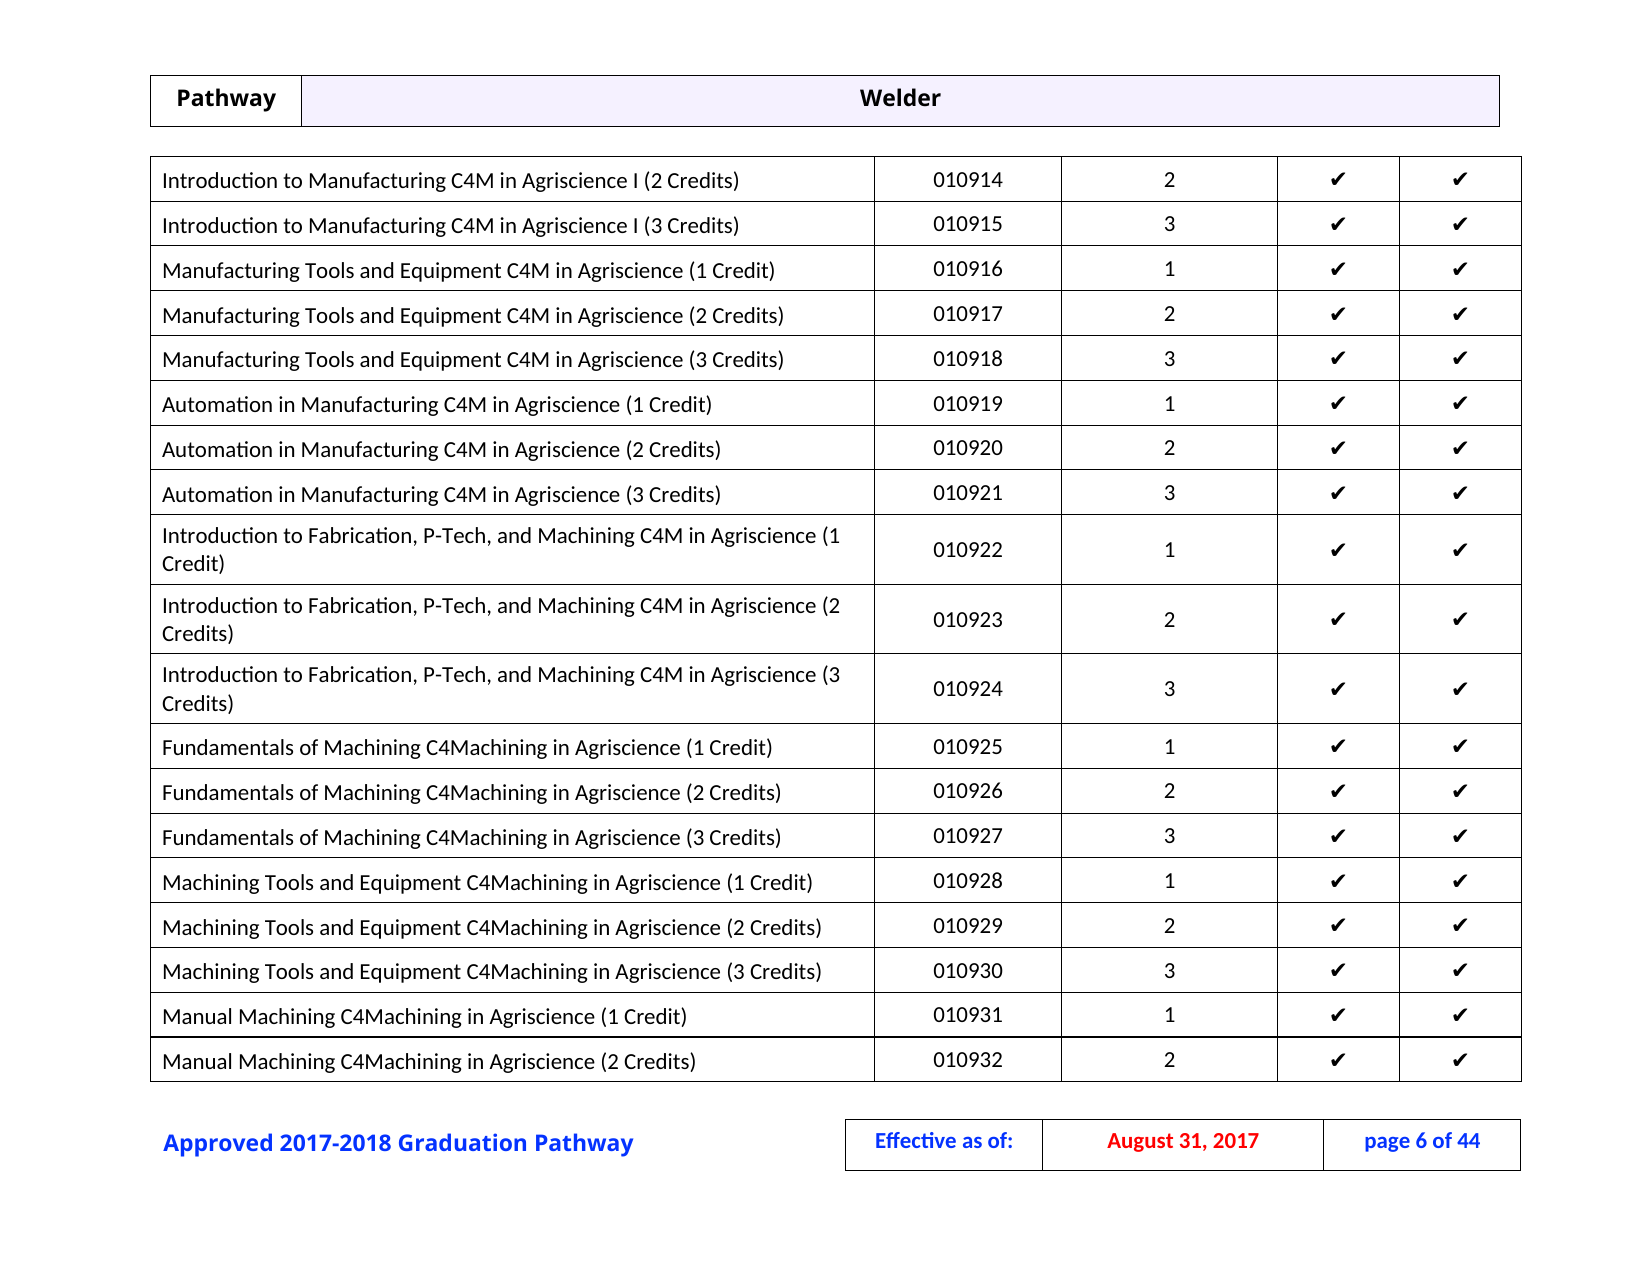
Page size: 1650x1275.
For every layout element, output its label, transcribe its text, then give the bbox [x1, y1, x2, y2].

table_cell 010928 [875, 858, 1061, 902]
table_cell ✔ [1400, 470, 1521, 514]
table_cell 010932 [875, 1038, 1061, 1081]
table_cell ✔ [1400, 724, 1521, 768]
table_cell 1 [1062, 993, 1277, 1036]
table_cell ✔ [1400, 948, 1521, 992]
table_cell 1 [1062, 858, 1277, 902]
table_cell Machining Tools and Equipment C4Machining in Agriscience (3 Credits) [151, 948, 874, 992]
table_cell ✔ [1278, 993, 1399, 1036]
table_cell Automation in Manufacturing C4M in Agriscience (2 Credits) [151, 426, 874, 469]
table_cell Manual Machining C4Machining in Agriscience (1 Credit) [151, 993, 874, 1036]
table_cell Introduction to Manufacturing C4M in Agriscience I (2 Credits) [151, 157, 874, 201]
table_cell ✔ [1278, 724, 1399, 768]
table_cell 2 [1062, 903, 1277, 947]
table_cell Fundamentals of Machining C4Machining in Agriscience (3 Credits) [151, 814, 874, 857]
table_cell 010916 [875, 246, 1061, 290]
table_cell Manual Machining C4Machining in Agriscience (2 Credits) [151, 1038, 874, 1081]
table_cell 010927 [875, 814, 1061, 857]
table_cell ✔ [1400, 814, 1521, 857]
table_cell Introduction to Fabrication, P-Tech, and Machining C4M in Agriscience (1 Credit) [151, 515, 874, 584]
table_cell Introduction to Fabrication, P-Tech, and Machining C4M in Agriscience (3 Credits) [151, 654, 874, 723]
table_cell ✔ [1278, 336, 1399, 380]
table_cell ✔ [1400, 157, 1521, 201]
table_cell 2 [1062, 291, 1277, 335]
table_cell Machining Tools and Equipment C4Machining in Agriscience (2 Credits) [151, 903, 874, 947]
table_cell ✔ [1278, 381, 1399, 424]
table_cell ✔ [1400, 769, 1521, 812]
table_cell ✔ [1400, 1038, 1521, 1081]
table_cell ✔ [1400, 858, 1521, 902]
table_cell Introduction to Manufacturing C4M in Agriscience I (3 Credits) [151, 202, 874, 245]
table_cell ✔ [1400, 426, 1521, 469]
table_cell ✔ [1400, 515, 1521, 584]
table_cell ✔ [1400, 202, 1521, 245]
table_cell ✔ [1278, 654, 1399, 723]
table_cell 1 [1062, 246, 1277, 290]
table_cell ✔ [1400, 291, 1521, 335]
table_cell 010917 [875, 291, 1061, 335]
table_cell ✔ [1278, 903, 1399, 947]
table_cell Manufacturing Tools and Equipment C4M in Agriscience (1 Credit) [151, 246, 874, 290]
table_cell Automation in Manufacturing C4M in Agriscience (1 Credit) [151, 381, 874, 424]
table_cell ✔ [1278, 246, 1399, 290]
table_cell ✔ [1278, 814, 1399, 857]
table_cell ✔ [1278, 157, 1399, 201]
table_cell 010914 [875, 157, 1061, 201]
table_cell 010926 [875, 769, 1061, 812]
table_cell 3 [1062, 948, 1277, 992]
table_cell ✔ [1400, 993, 1521, 1036]
table_cell 3 [1062, 814, 1277, 857]
table_cell 010925 [875, 724, 1061, 768]
table_cell 1 [1062, 381, 1277, 424]
table_cell Introduction to Fabrication, P-Tech, and Machining C4M in Agriscience (2 Credits) [151, 585, 874, 653]
table_cell 3 [1062, 470, 1277, 514]
table_cell 010920 [875, 426, 1061, 469]
table_cell ✔ [1278, 948, 1399, 992]
table_cell ✔ [1278, 426, 1399, 469]
table_cell 3 [1062, 202, 1277, 245]
table_cell 010919 [875, 381, 1061, 424]
table_cell Machining Tools and Equipment C4Machining in Agriscience (1 Credit) [151, 858, 874, 902]
table_cell 2 [1062, 769, 1277, 812]
table_cell 010923 [875, 585, 1061, 653]
table_cell Manufacturing Tools and Equipment C4M in Agriscience (3 Credits) [151, 336, 874, 380]
table_cell 010931 [875, 993, 1061, 1036]
table_cell ✔ [1400, 585, 1521, 653]
table_cell 2 [1062, 426, 1277, 469]
table_cell ✔ [1400, 246, 1521, 290]
table_cell ✔ [1278, 470, 1399, 514]
table_cell 010918 [875, 336, 1061, 380]
table_cell 010929 [875, 903, 1061, 947]
table_cell ✔ [1278, 858, 1399, 902]
table_cell Manufacturing Tools and Equipment C4M in Agriscience (2 Credits) [151, 291, 874, 335]
table_cell 1 [1062, 515, 1277, 584]
table_cell 010924 [875, 654, 1061, 723]
table_cell Fundamentals of Machining C4Machining in Agriscience (2 Credits) [151, 769, 874, 812]
table_cell Automation in Manufacturing C4M in Agriscience (3 Credits) [151, 470, 874, 514]
table_cell 010915 [875, 202, 1061, 245]
table_cell 3 [1062, 654, 1277, 723]
table_cell ✔ [1278, 202, 1399, 245]
table_cell 2 [1062, 1038, 1277, 1081]
table_cell 3 [1062, 336, 1277, 380]
table_cell ✔ [1278, 585, 1399, 653]
table_cell 010930 [875, 948, 1061, 992]
table_cell ✔ [1400, 654, 1521, 723]
table_cell ✔ [1278, 515, 1399, 584]
table_cell 010921 [875, 470, 1061, 514]
table_cell ✔ [1278, 769, 1399, 812]
table_cell ✔ [1400, 336, 1521, 380]
table_cell ✔ [1278, 291, 1399, 335]
table_cell ✔ [1400, 903, 1521, 947]
table_cell 010922 [875, 515, 1061, 584]
table_cell 2 [1062, 157, 1277, 201]
table_cell ✔ [1278, 1038, 1399, 1081]
table_cell 1 [1062, 724, 1277, 768]
table_cell 2 [1062, 585, 1277, 653]
table_cell ✔ [1400, 381, 1521, 424]
table_cell Fundamentals of Machining C4Machining in Agriscience (1 Credit) [151, 724, 874, 768]
